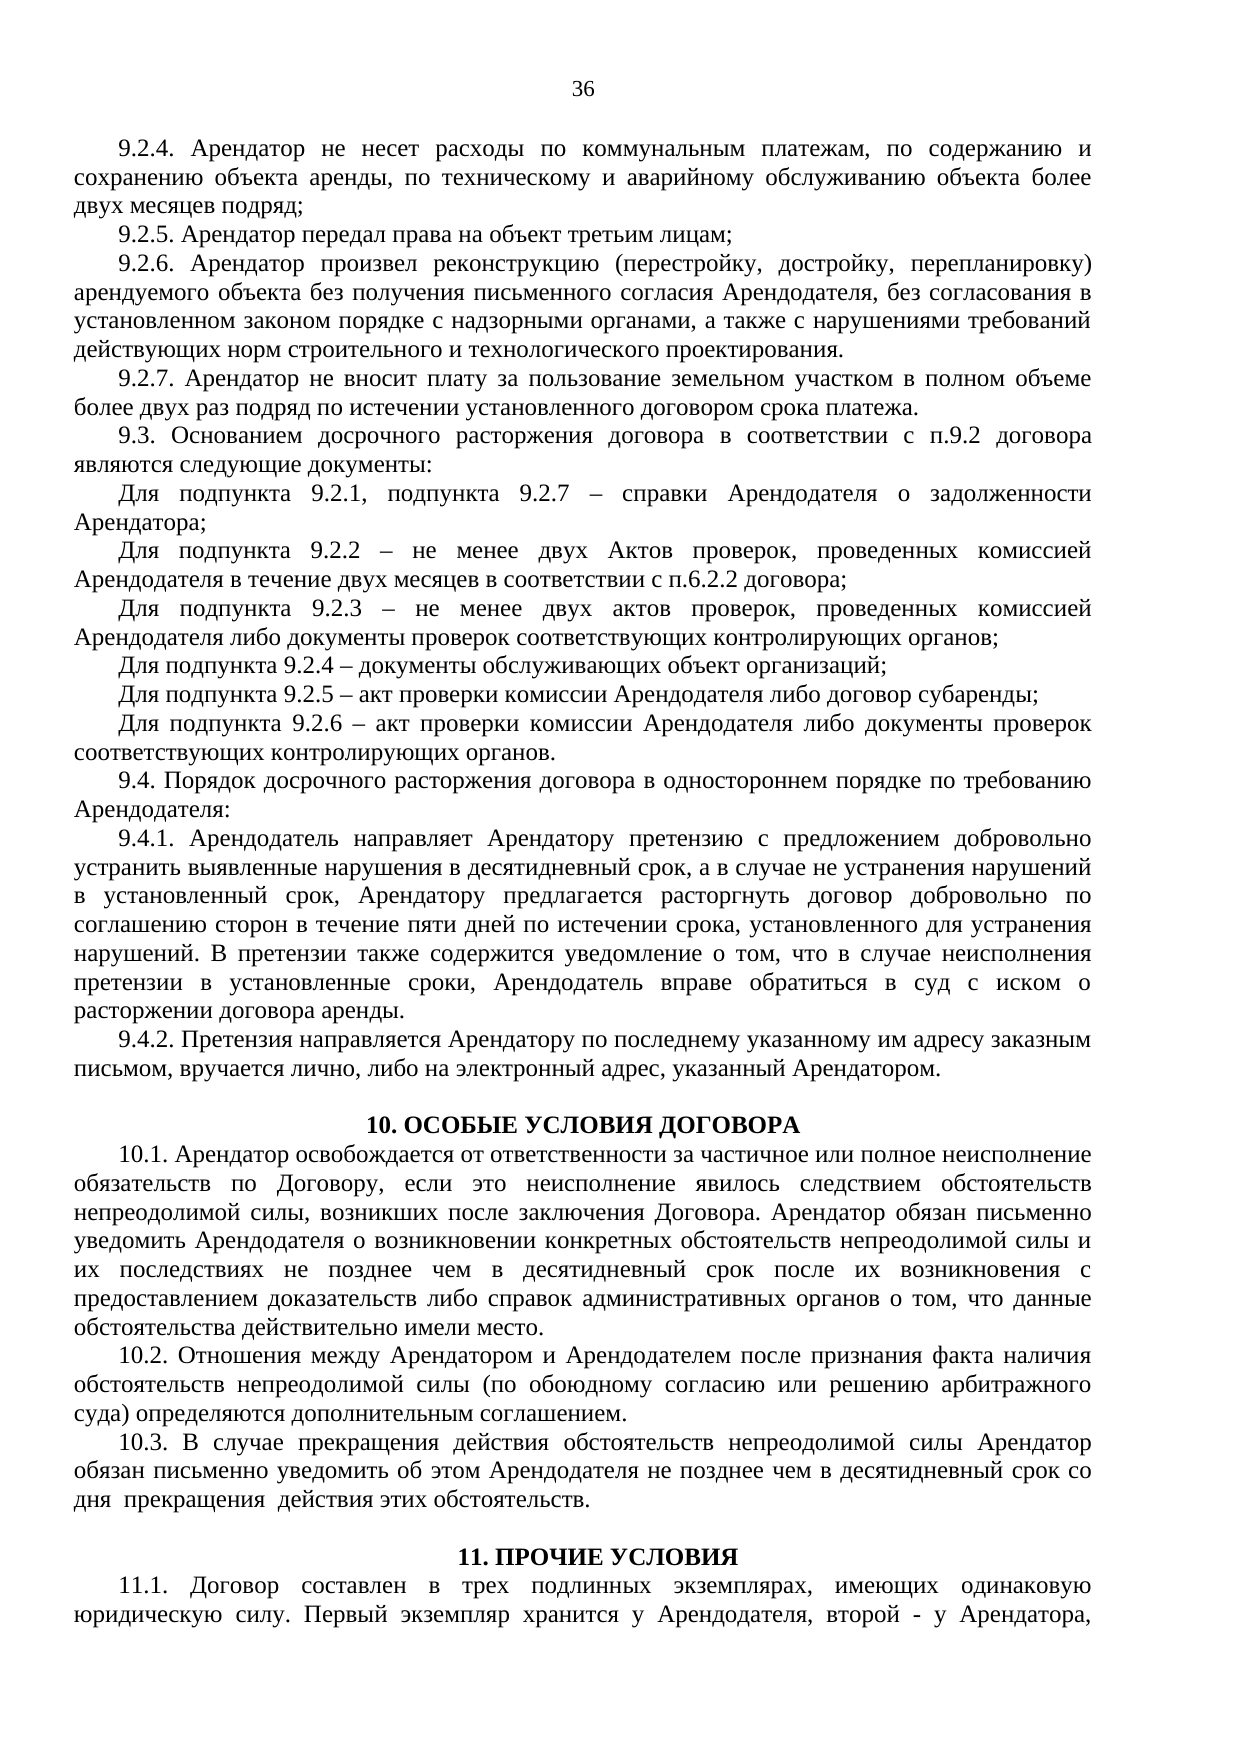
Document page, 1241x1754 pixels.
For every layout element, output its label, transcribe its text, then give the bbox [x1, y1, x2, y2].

text Для подпункта 9.2.6 – акт проверки комиссии Арендодателя либо документы проверок соответствующих контролирующих органов. [74, 708, 1092, 765]
text 9.2.4. Арендатор не несет расходы по коммунальным платежам, по содержанию и сохранению объекта аренды, по техническому и аварийному обслуживанию объекта более двух месяцев подряд; [74, 133, 1092, 219]
text 9.2.7. Арендатор не вносит плату за пользование земельном участком в полном объеме более двух раз подряд по истечении установленного договором срока платежа. [74, 363, 1092, 420]
text 9.2.6. Арендатор произвел реконструкцию (перестройку, достройку, перепланировку) арендуемого объекта без получения письменного согласия Арендодателя, без согласования в установленном законом порядке с надзорными органами, а также с нарушениями требований действующих норм строительного и технологического проектирования. [74, 248, 1092, 363]
text Для подпункта 9.2.3 – не менее двух актов проверок, проведенных комиссией Арендодателя либо документы проверок соответствующих контролирующих органов; [74, 593, 1092, 650]
text 9.2.5. Арендатор передал права на объект третьим лицам; [74, 219, 1092, 248]
text 10.2. Отношения между Арендатором и Арендодателем после признания факта наличия обстоятельств непреодолимой силы (по обоюдному согласию или решению арбитражного суда) определяются дополнительным соглашением. [74, 1340, 1092, 1427]
text 11. ПРОЧИЕ УСЛОВИЯ [74, 1542, 1092, 1570]
text Для подпункта 9.2.5 – акт проверки комиссии Арендодателя либо договор субаренды; [74, 679, 1092, 708]
text 9.4.2. Претензия направляется Арендатору по последнему указанному им адресу заказным письмом, вручается лично, либо на электронный адрес, указанный Арендатором. [74, 1024, 1092, 1082]
text 9.4. Порядок досрочного расторжения договора в одностороннем порядке по требованию Арендодателя: [74, 765, 1092, 823]
text 10.3. В случае прекращения действия обстоятельств непреодолимой силы Арендатор обязан письменно уведомить об этом Арендодателя не позднее чем в десятидневный срок со дня прекращения действия этих обстоятельств. [74, 1427, 1092, 1513]
text 9.3. Основанием досрочного расторжения договора в соответствии с п.9.2 договора являются следующие документы: [74, 420, 1092, 478]
text 9.4.1. Арендодатель направляет Арендатору претензию с предложением добровольно устранить выявленные нарушения в десятидневный срок, а в случае не устранения нарушений в установленный срок, Арендатору предлагается расторгнуть договор добровольно по соглашению сторон в течение пяти дней по истечении срока, установленного для устранения нарушений. В претензии также содержится уведомление о том, что в случае неисполнения претензии в установленные сроки, Арендодатель вправе обратиться в суд с иском о расторжении договора аренды. [74, 823, 1092, 1024]
text Для подпункта 9.2.2 – не менее двух Актов проверок, проведенных комиссией Арендодателя в течение двух месяцев в соответствии с п.6.2.2 договора; [74, 535, 1092, 593]
text Для подпункта 9.2.4 – документы обслуживающих объект организаций; [74, 650, 1092, 679]
text 10. ОСОБЫЕ УСЛОВИЯ ДОГОВОРА [74, 1110, 1092, 1139]
text 10.1. Арендатор освобождается от ответственности за частичное или полное неисполнение обязательств по Договору, если это неисполнение явилось следствием обстоятельств непреодолимой силы, возникших после заключения Договора. Арендатор обязан письменно уведомить Арендодателя о возникновении конкретных обстоятельств непреодолимой силы и их последствиях не позднее чем в десятидневный срок после их возникновения с предоставлением доказательств либо справок административных органов о том, что данные обстоятельства действительно имели место. [74, 1139, 1092, 1340]
text Для подпункта 9.2.1, подпункта 9.2.7 – справки Арендодателя о задолженности Арендатора; [74, 478, 1092, 535]
